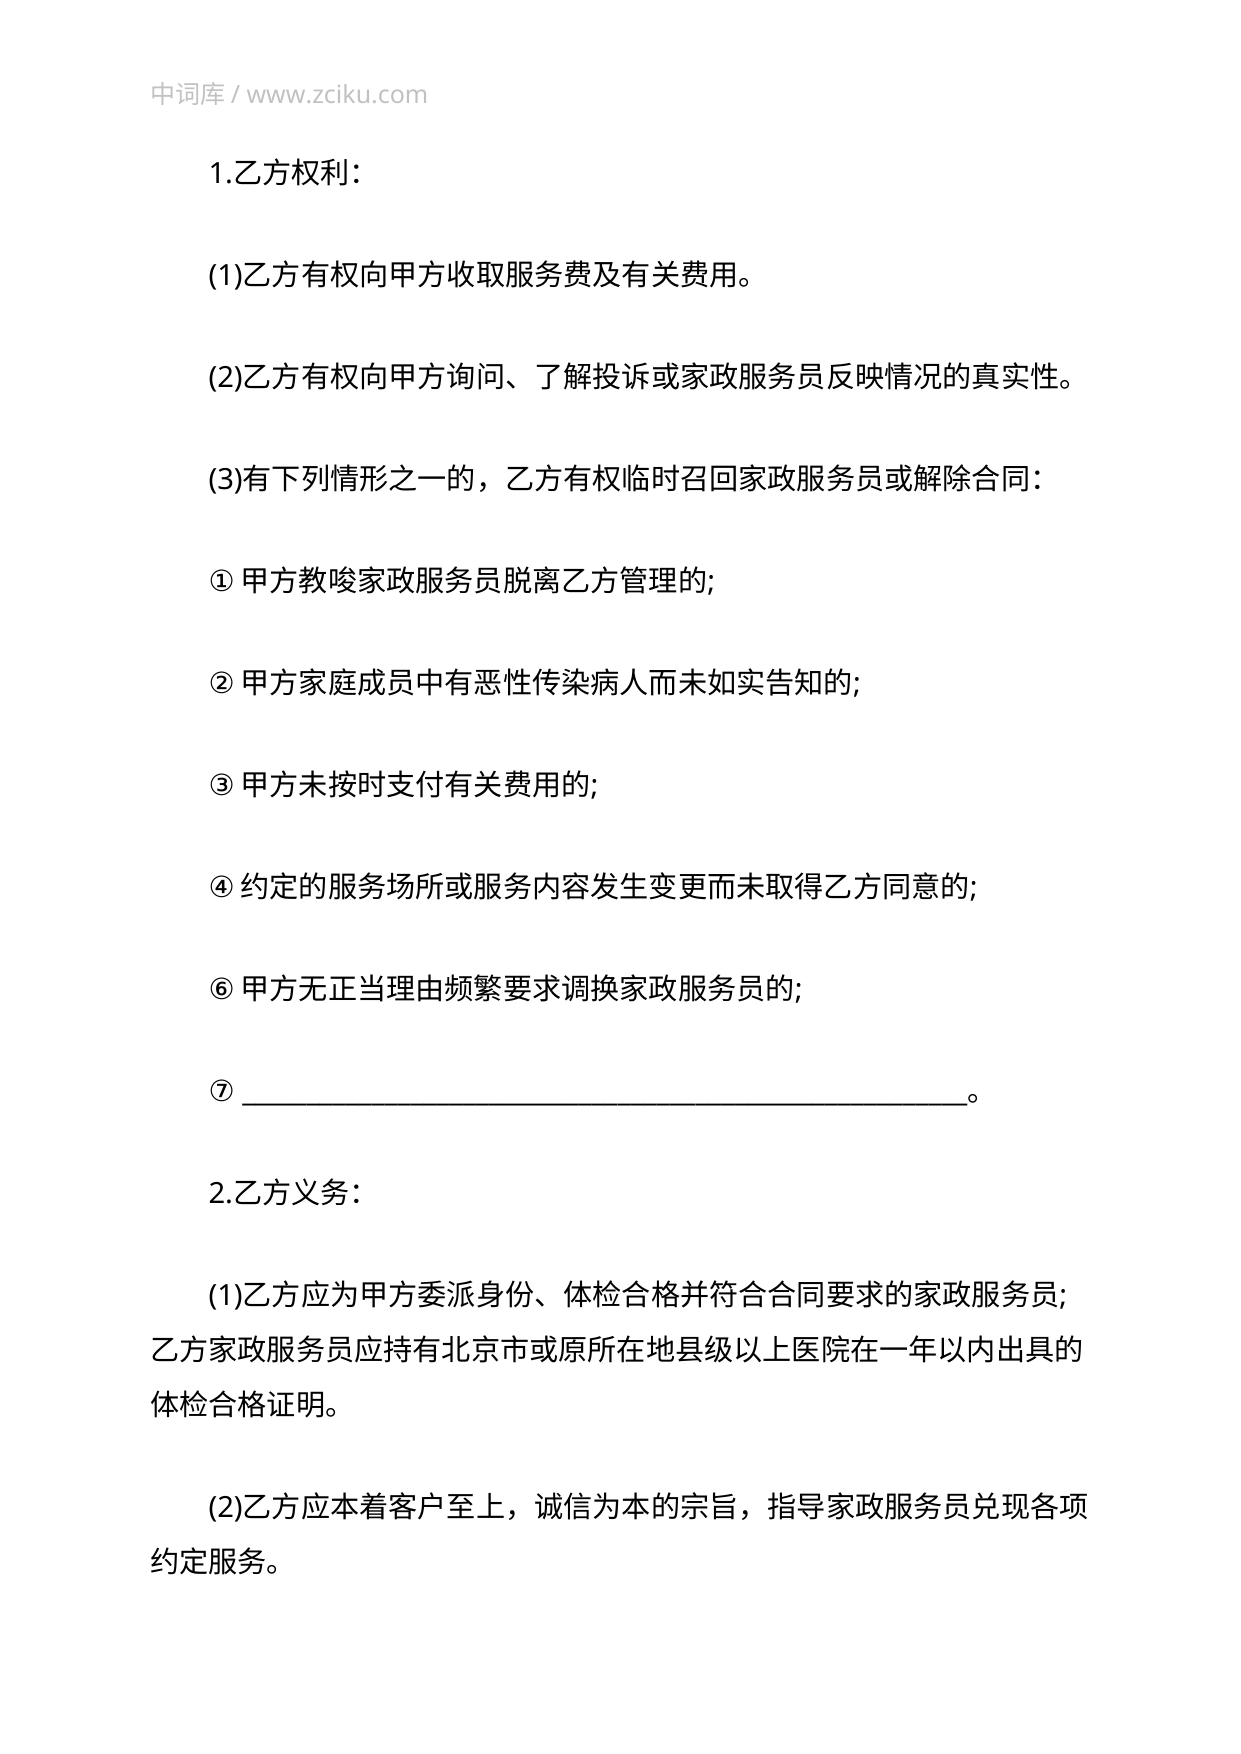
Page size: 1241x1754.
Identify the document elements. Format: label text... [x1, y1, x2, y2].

text ③甲方未按时支付有关费用的; [150, 762, 1090, 804]
text (2)乙方应本着客户至上，诚信为本的宗旨，指导家政服务员兑现各项约定服务。 [150, 1483, 1090, 1581]
text ④约定的服务场所或服务内容发生变更而未取得乙方同意的; [150, 864, 1090, 906]
text (3)有下列情形之一的，乙方有权临时召回家政服务员或解除合同： [150, 456, 1090, 498]
text (1)乙方有权向甲方收取服务费及有关费用。 [150, 252, 1090, 294]
text ⑥甲方无正当理由频繁要求调换家政服务员的; [150, 966, 1090, 1008]
text (2)乙方有权向甲方询问、了解投诉或家政服务员反映情况的真实性。 [150, 354, 1090, 396]
text ①甲方教唆家政服务员脱离乙方管理的; [150, 558, 1090, 600]
text ②甲方家庭成员中有恶性传染病人而未如实告知的; [150, 660, 1090, 702]
text ⑦ ________________________________________________________。 [150, 1068, 1090, 1110]
text (1)乙方应为甲方委派身份、体检合格并符合合同要求的家政服务员;乙方家政服务员应持有北京市或原所在地县级以上医院在一年以内出具的体检合格证明。 [150, 1272, 1090, 1424]
text 1.乙方权利： [150, 150, 1090, 192]
text 2.乙方义务： [150, 1170, 1090, 1212]
